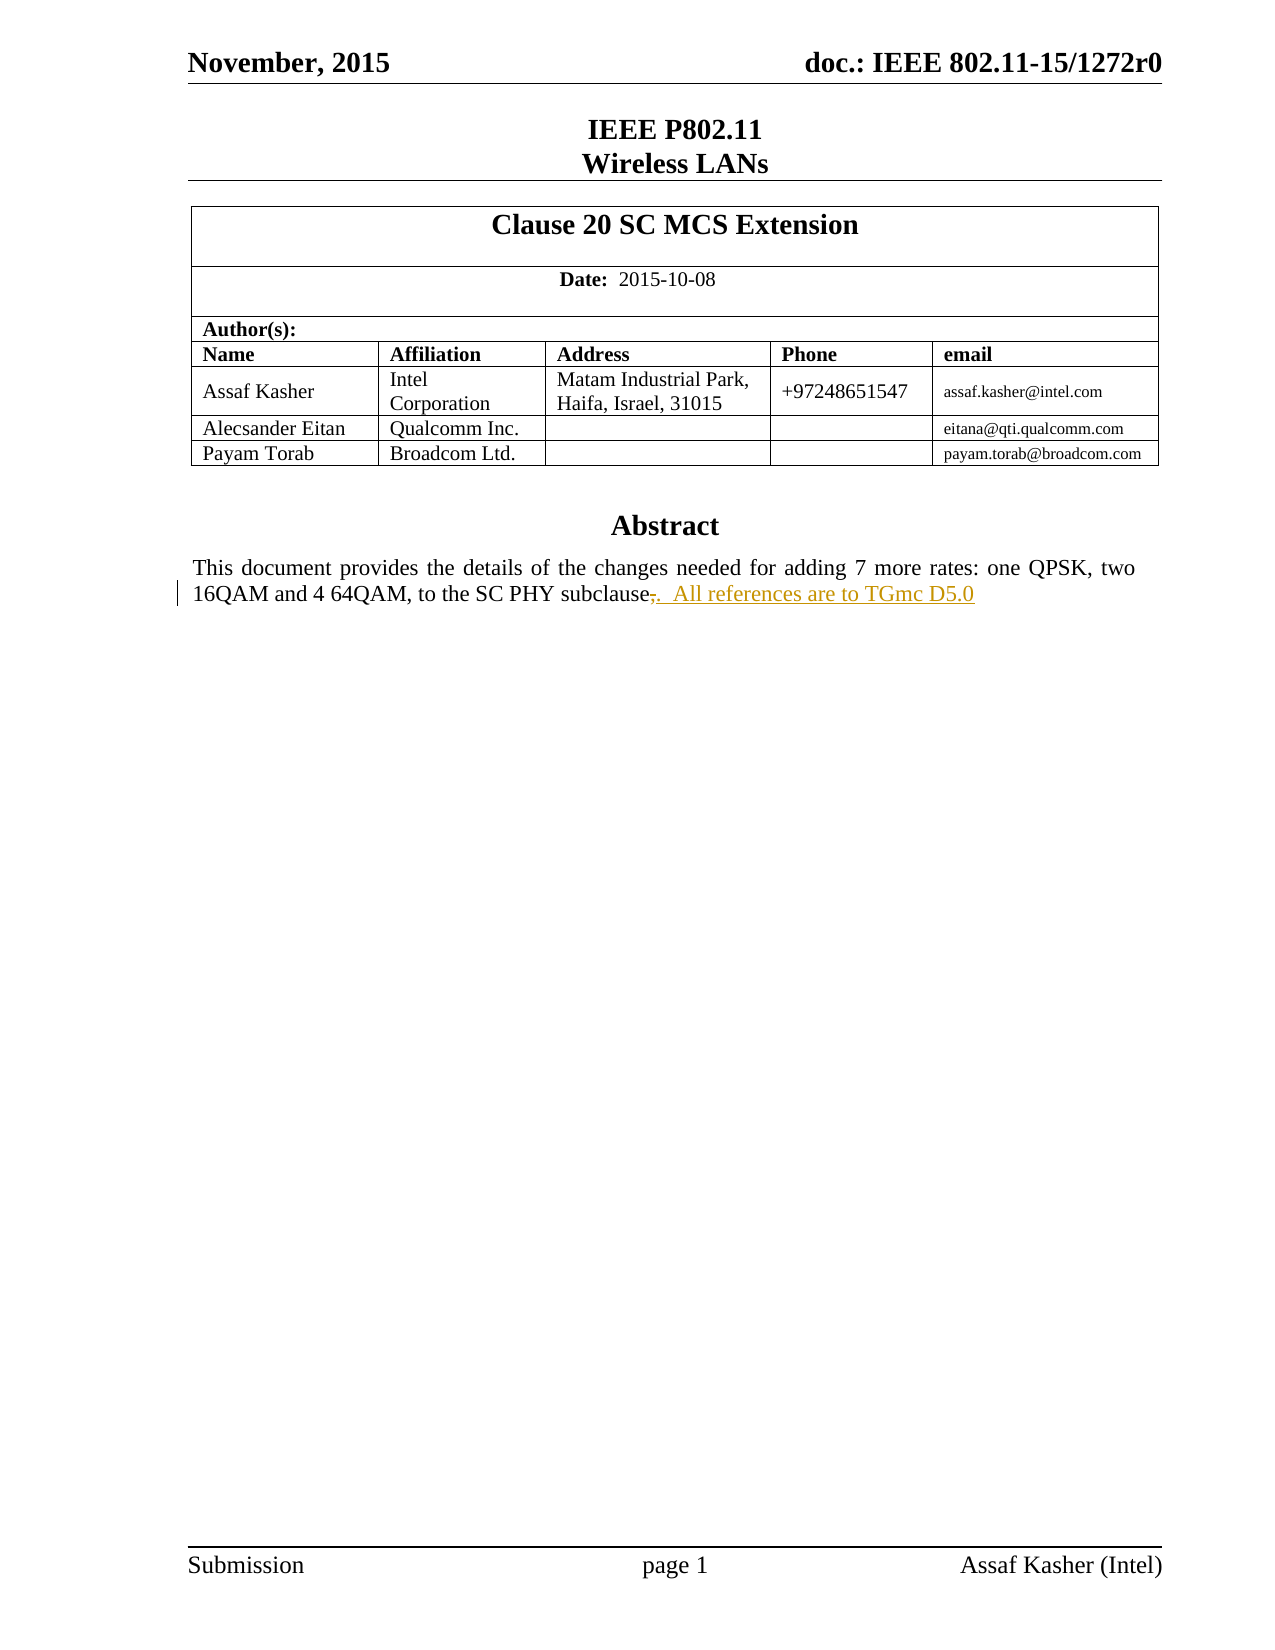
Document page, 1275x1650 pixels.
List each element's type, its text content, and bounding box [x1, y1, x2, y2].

table_cell Affiliation [379, 342, 545, 366]
table_cell payam.torab@broadcom.com [933, 441, 1158, 465]
table_cell assaf.kasher@intel.com [933, 367, 1158, 415]
table_cell [546, 441, 770, 465]
table_cell [771, 441, 932, 465]
table_cell Payam Torab [192, 441, 378, 465]
table_cell Alecsander Eitan [192, 416, 378, 440]
table_cell Phone [771, 342, 932, 366]
table_cell Broadcom Ltd. [379, 441, 545, 465]
table_cell [771, 416, 932, 440]
table_cell Qualcomm Inc. [379, 416, 545, 440]
table_cell Author(s): [192, 317, 1158, 341]
table_cell Assaf Kasher [192, 367, 378, 415]
table_cell +97248651547 [771, 367, 932, 415]
table_cell Address [546, 342, 770, 366]
table_cell [546, 416, 770, 440]
table_cell Name [192, 342, 378, 366]
text IEEE P802.11 Wireless LANs [187, 112, 1162, 181]
table_header Clause 20 SC MCS Extension [192, 207, 1158, 266]
table_cell Date: 2015-10-08 [192, 267, 1158, 316]
table_cell eitana@qti.qualcomm.com [933, 416, 1158, 440]
table_cell email [933, 342, 1158, 366]
table_cell Matam Industrial Park, Haifa, Israel, 31015 [546, 367, 770, 415]
table_cell Intel Corporation [379, 367, 545, 415]
